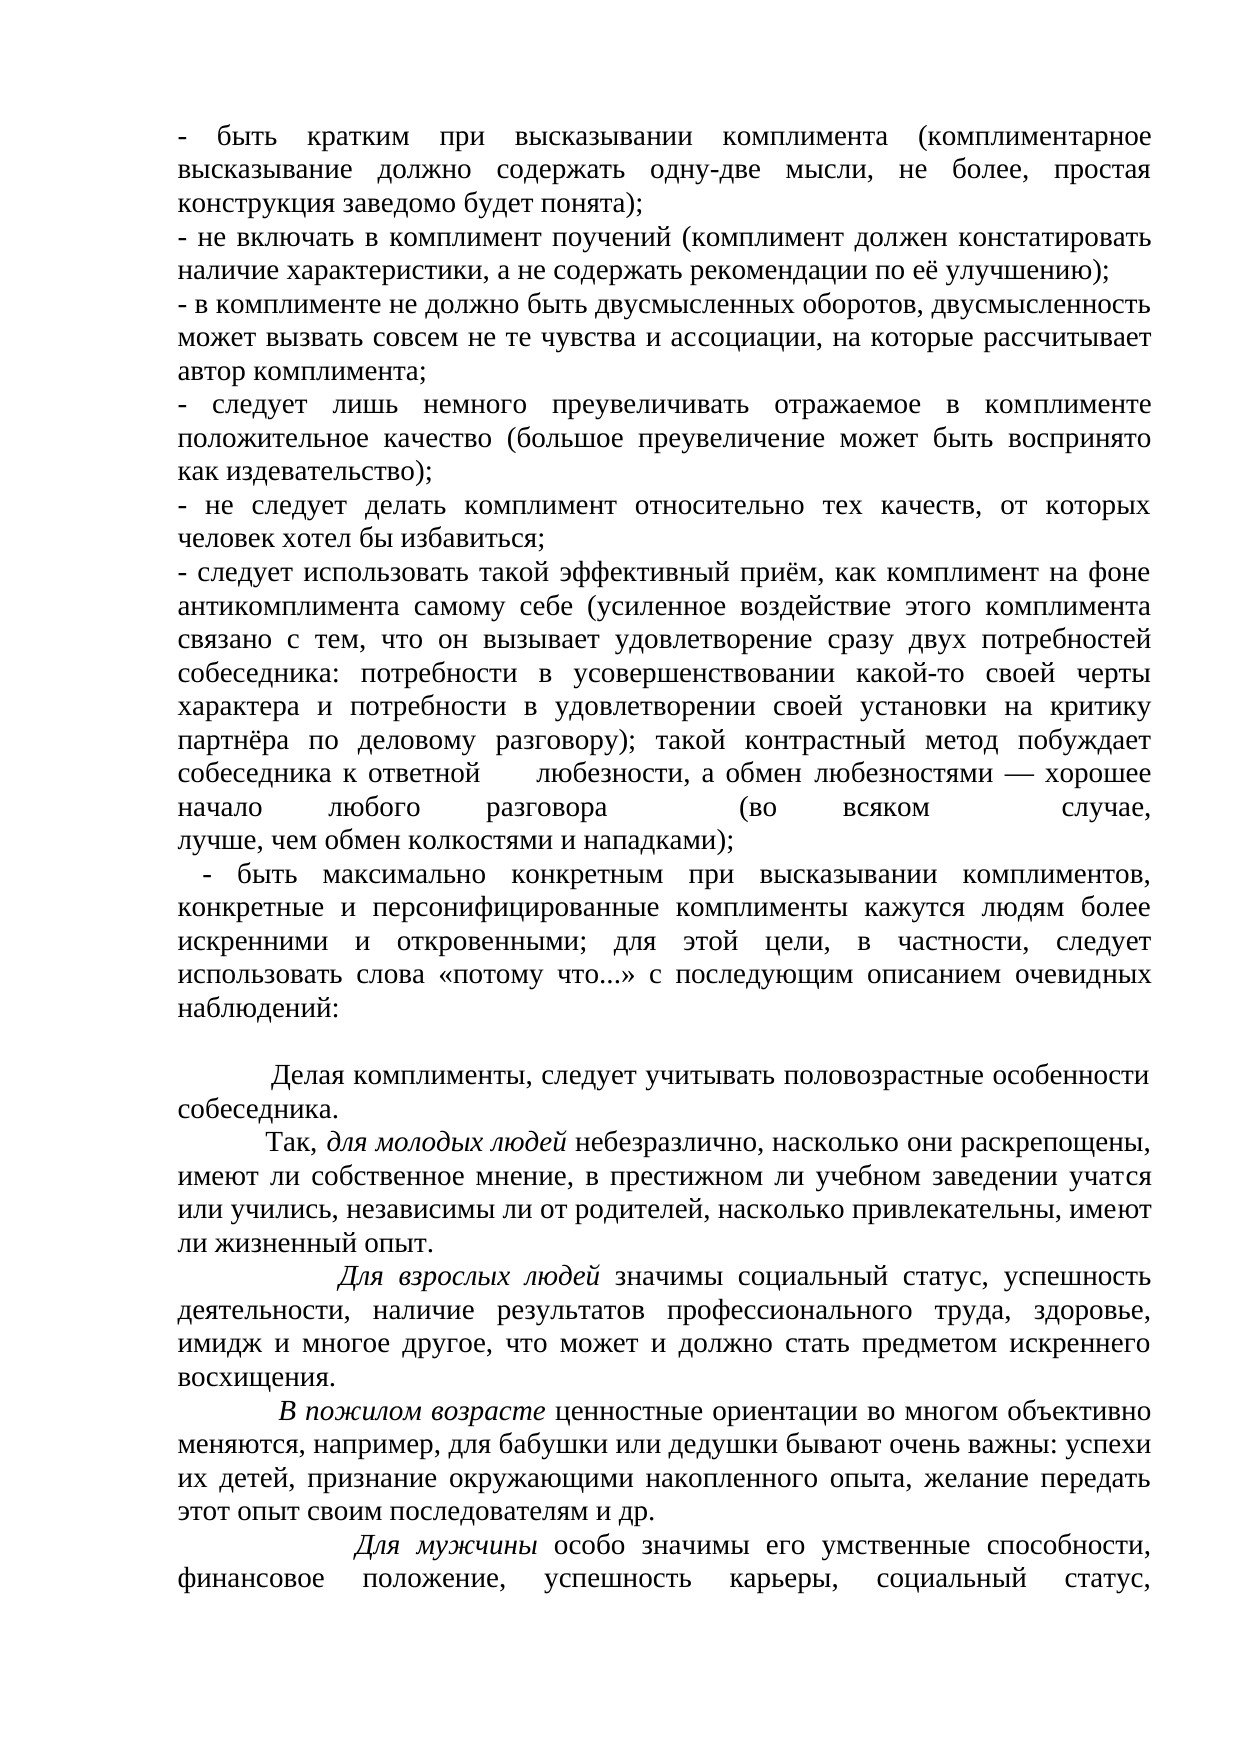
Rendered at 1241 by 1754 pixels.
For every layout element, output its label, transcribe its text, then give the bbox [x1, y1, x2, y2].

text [177, 1527, 1152, 1594]
text - следует использовать такой эффективный приём, как комплимент на фоне антикомплимента самому себе (усиленное воздействие этого комплимента связано с тем, что он вызывает удовлетворение сразу двух потребностей собеседника: потребности в усовершенствовании какой-то своей черты характера и потребности в удовлетворении своей установки на критику партнёра по деловому разговору); такой контрастный метод побуждает собеседника к ответной любезности, а обмен любезностями — хорошее начало любого разговора (во всяком случае, лучше, чем обмен колкостями и нападками); [177, 554, 1152, 856]
text В пожилом возрасте ценностные ориентации во многом объективно меняются, например, для бабушки или дедушки бывают очень важны: успехи их детей, признание окружающими накопленного опыта, желание передать этот опыт своим последователям и др. [177, 1393, 1152, 1527]
text - в комплименте не должно быть двусмысленных оборотов, двусмысленность может вызвать совсем не те чувства и ассоциации, на которые рассчитывает автор комплимента; [177, 286, 1152, 386]
text - не включать в комплимент поучений (комплимент должен констатировать наличие характеристики, а не содержать рекомендации по её улучшению); [177, 219, 1152, 286]
text - быть максимально конкретным при высказывании комплиментов, конкретные и персонифицированные комплименты кажутся людям более искренними и откровенными; для этой цели, в частности, следует использовать слова «потому что...» с последующим описанием очевидных наблюдений: [177, 856, 1152, 1024]
text Так, для молодых людей небезразлично, насколько они раскрепощены, имеют ли собственное мнение, в престижном ли учебном заведении учатся или учились, независимы ли от родителей, насколько привлекательны, имеют ли жизненный опыт. [177, 1124, 1152, 1258]
text - не следует делать комплимент относительно тех качеств, от которых человек хотел бы избавиться; [177, 487, 1152, 554]
text - быть кратким при высказывании комплимента (комплиментарное высказывание должно содержать одну-две мысли, не более, простая конструкция заведомо будет понята); [177, 118, 1152, 219]
text Делая комплименты, следует учитывать половозрастные особенности собеседника. [177, 1057, 1152, 1124]
text - следует лишь немного преувеличивать отражаемое в комплименте положительное качество (большое преувеличение может быть воспринято как издевательство); [177, 386, 1152, 487]
text Для взрослых людей значимы социальный статус, успешность деятельности, наличие результатов профессионального труда, здоровье, имидж и многое другое, что может и должно стать предметом искреннего восхищения. [177, 1258, 1152, 1393]
